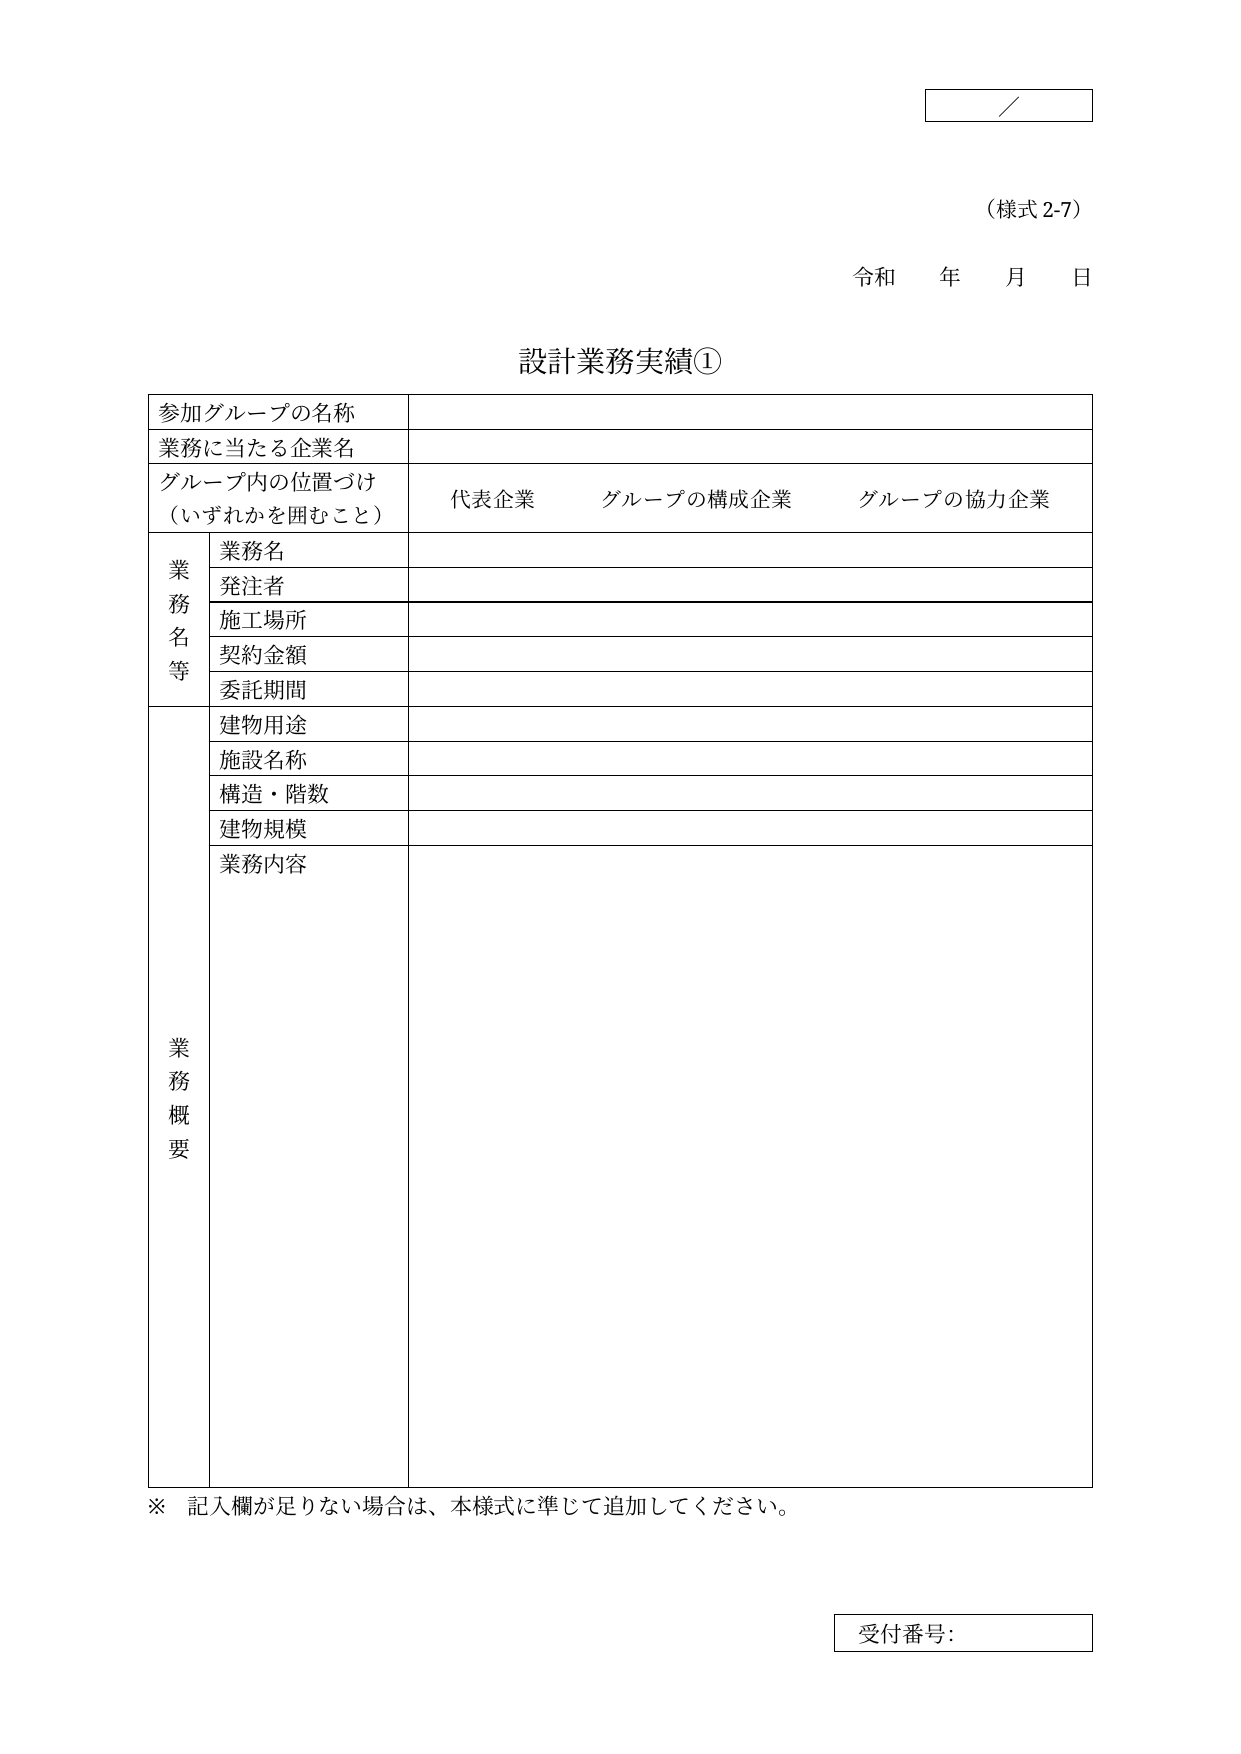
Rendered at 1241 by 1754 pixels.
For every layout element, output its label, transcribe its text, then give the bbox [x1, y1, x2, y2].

table_cell 構造・階数 [210, 776, 408, 810]
table_cell 建物用途 [210, 707, 408, 741]
table_cell 業務名 [210, 533, 408, 567]
table_cell [409, 603, 1092, 636]
table_cell [409, 846, 1092, 1487]
table_cell 業務に当たる企業名 [149, 430, 408, 463]
table_cell 契約金額 [210, 637, 408, 671]
table_cell 施工場所 [210, 603, 408, 636]
table_cell 業務概要 [149, 707, 209, 1487]
table_cell [409, 637, 1092, 671]
table_cell [409, 672, 1092, 706]
table_cell [409, 533, 1092, 567]
table_cell 建物規模 [210, 811, 408, 845]
text （様式2-7） [103, 191, 1092, 225]
table_header 参加グループの名称 [149, 395, 408, 428]
table_cell [409, 707, 1092, 741]
table_cell 施設名称 [210, 742, 408, 775]
table_cell 委託期間 [210, 672, 408, 706]
table_cell 代表企業 グループの構成企業 グループの協力企業 [409, 464, 1092, 532]
table_header [409, 395, 1092, 428]
table_cell グループ内の位置づけ （いずれかを囲むこと） [149, 464, 408, 532]
table_cell [409, 430, 1092, 463]
table_cell [409, 811, 1092, 845]
table_cell [409, 742, 1092, 775]
table_cell 業務名等 [149, 533, 209, 706]
text ※ 記入欄が足りない場合は、本様式に準じて追加してください。 [148, 1488, 1092, 1522]
table_cell 業務内容 [210, 846, 408, 1487]
table_cell [409, 568, 1092, 601]
text 令和 年 月 日 [148, 259, 1092, 292]
text 設計業務実績① [148, 326, 1092, 394]
table_cell [409, 776, 1092, 810]
table_cell 発注者 [210, 568, 408, 601]
